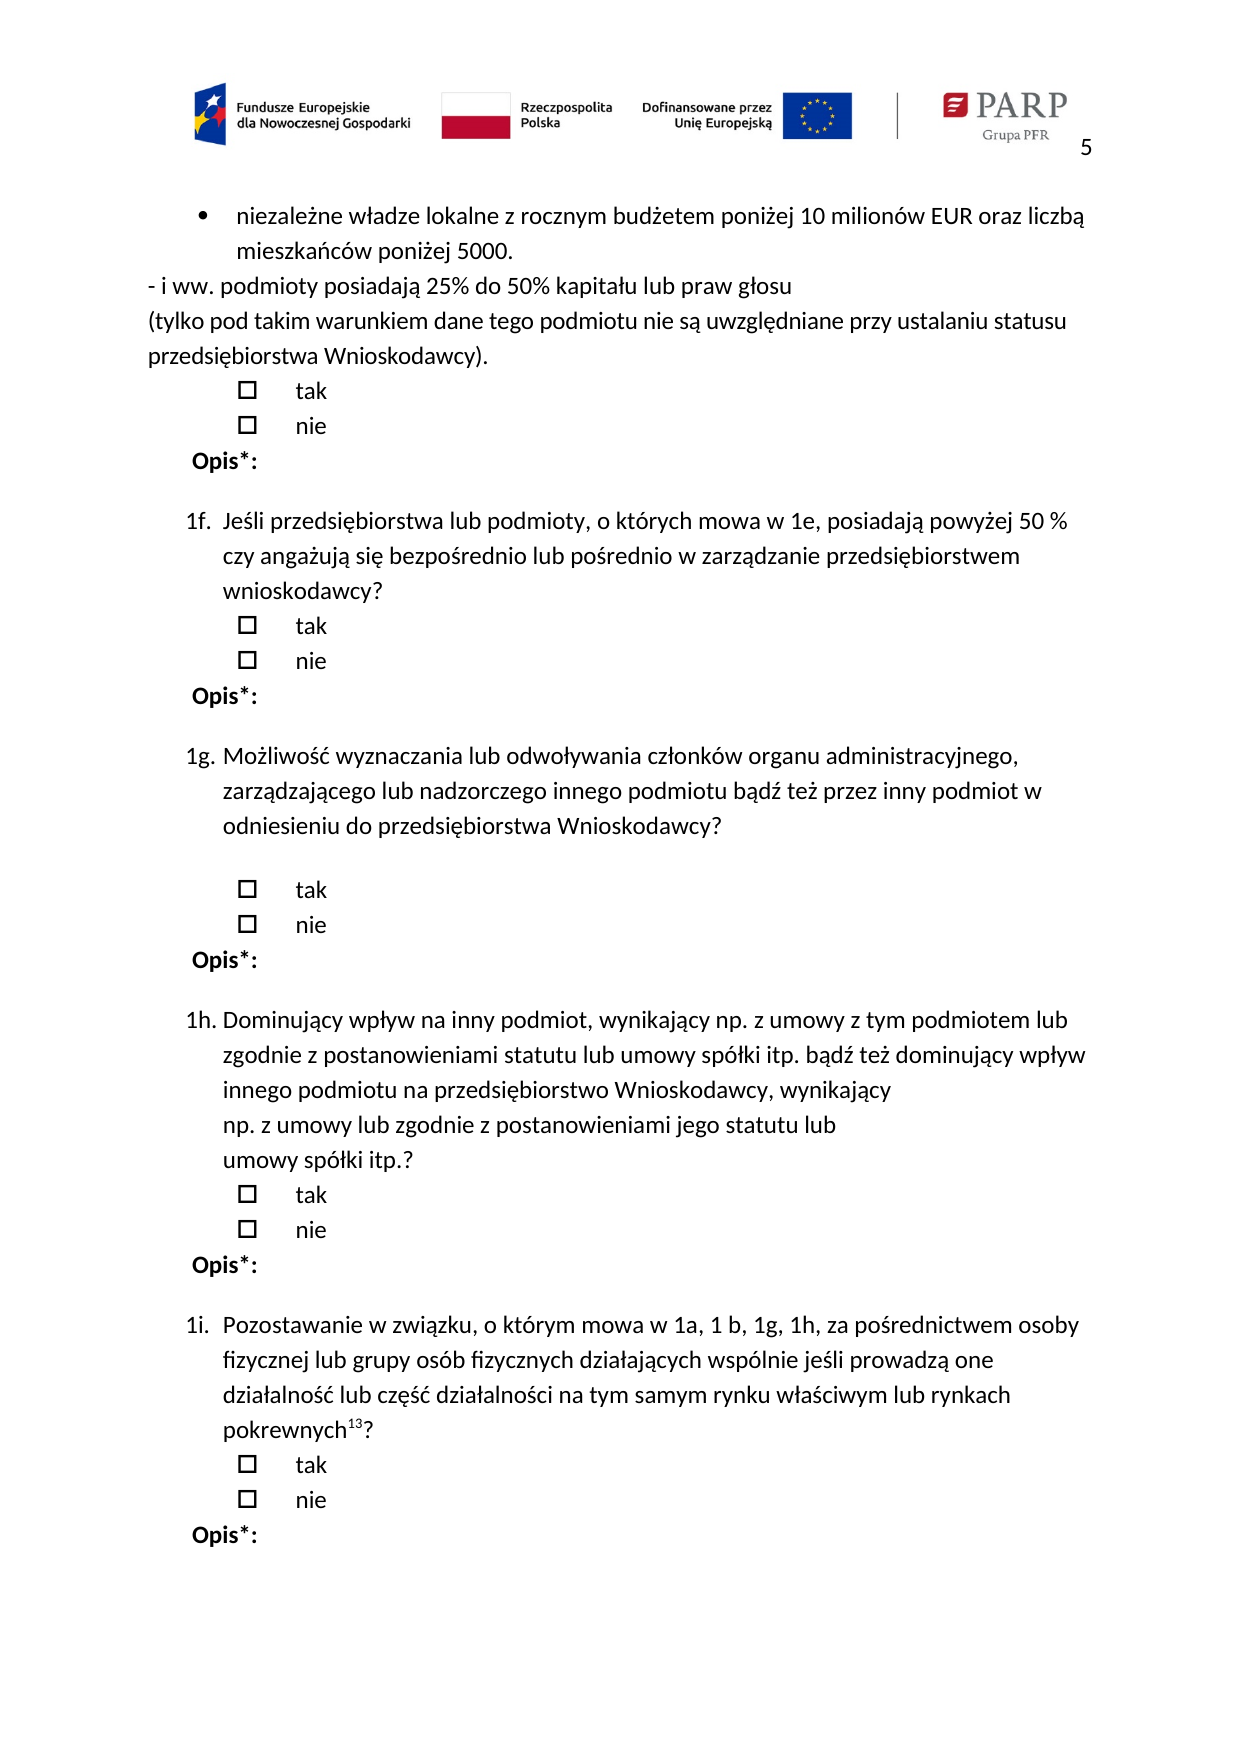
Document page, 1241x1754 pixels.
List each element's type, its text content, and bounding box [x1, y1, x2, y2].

text Opis*: [192, 681, 1093, 711]
list tak [236, 1449, 1093, 1479]
list Jeśli przedsiębiorstwa lub podmioty, o których mowa w 1e, posiadają powyżej 50 % czy angażują się bezpośrednio lub pośrednio w zarządzanie przedsiębiorstwem wnioskodawcy? [185, 506, 1093, 606]
list nie [236, 909, 1093, 939]
text Opis*: [192, 944, 1093, 974]
list tak [236, 874, 1093, 904]
text Opis*: [192, 1249, 1093, 1279]
text (tylko pod takim warunkiem dane tego podmiotu nie są uwzględniane przy ustalaniu statusu przedsiębiorstwa Wnioskodawcy). [148, 306, 1093, 371]
list nie [236, 1214, 1093, 1244]
list niezależne władze lokalne z rocznym budżetem poniżej 10 milionów EUR oraz liczbą mieszkańców poniżej 5000. [199, 201, 1093, 266]
list Dominujący wpływ na inny podmiot, wynikający np. z umowy z tym podmiotem lub zgodnie z postanowieniami statutu lub umowy spółki itp. bądź też dominujący wpływ innego podmiotu na przedsiębiorstwo Wnioskodawcy, wynikający np. z umowy lub zgodnie z postanowieniami jego statutu lub umowy spółki itp.? [185, 1004, 1093, 1174]
list tak [236, 1179, 1093, 1209]
picture [180, 73, 1080, 155]
list nie [236, 1484, 1093, 1514]
list Pozostawanie w związku, o którym mowa w 1a, 1 b, 1g, 1h, za pośrednictwem osoby fizycznej lub grupy osób fizycznych działających wspólnie jeśli prowadzą one działalność lub część działalności na tym samym rynku właściwym lub rynkach pokrewnych? [185, 1309, 1093, 1444]
list tak [236, 611, 1093, 641]
list Możliwość wyznaczania lub odwoływania członków organu administracyjnego, zarządzającego lub nadzorczego innego podmiotu bądź też przez inny podmiot w odniesieniu do przedsiębiorstwa Wnioskodawcy? [185, 741, 1093, 841]
text - i ww. podmioty posiadają 25% do 50% kapitału lub praw głosu [148, 271, 1093, 301]
list nie [236, 411, 1093, 441]
list tak [236, 376, 1093, 406]
list nie [236, 646, 1093, 676]
text Opis*: [192, 1519, 1093, 1549]
text Opis*: [192, 446, 1093, 476]
